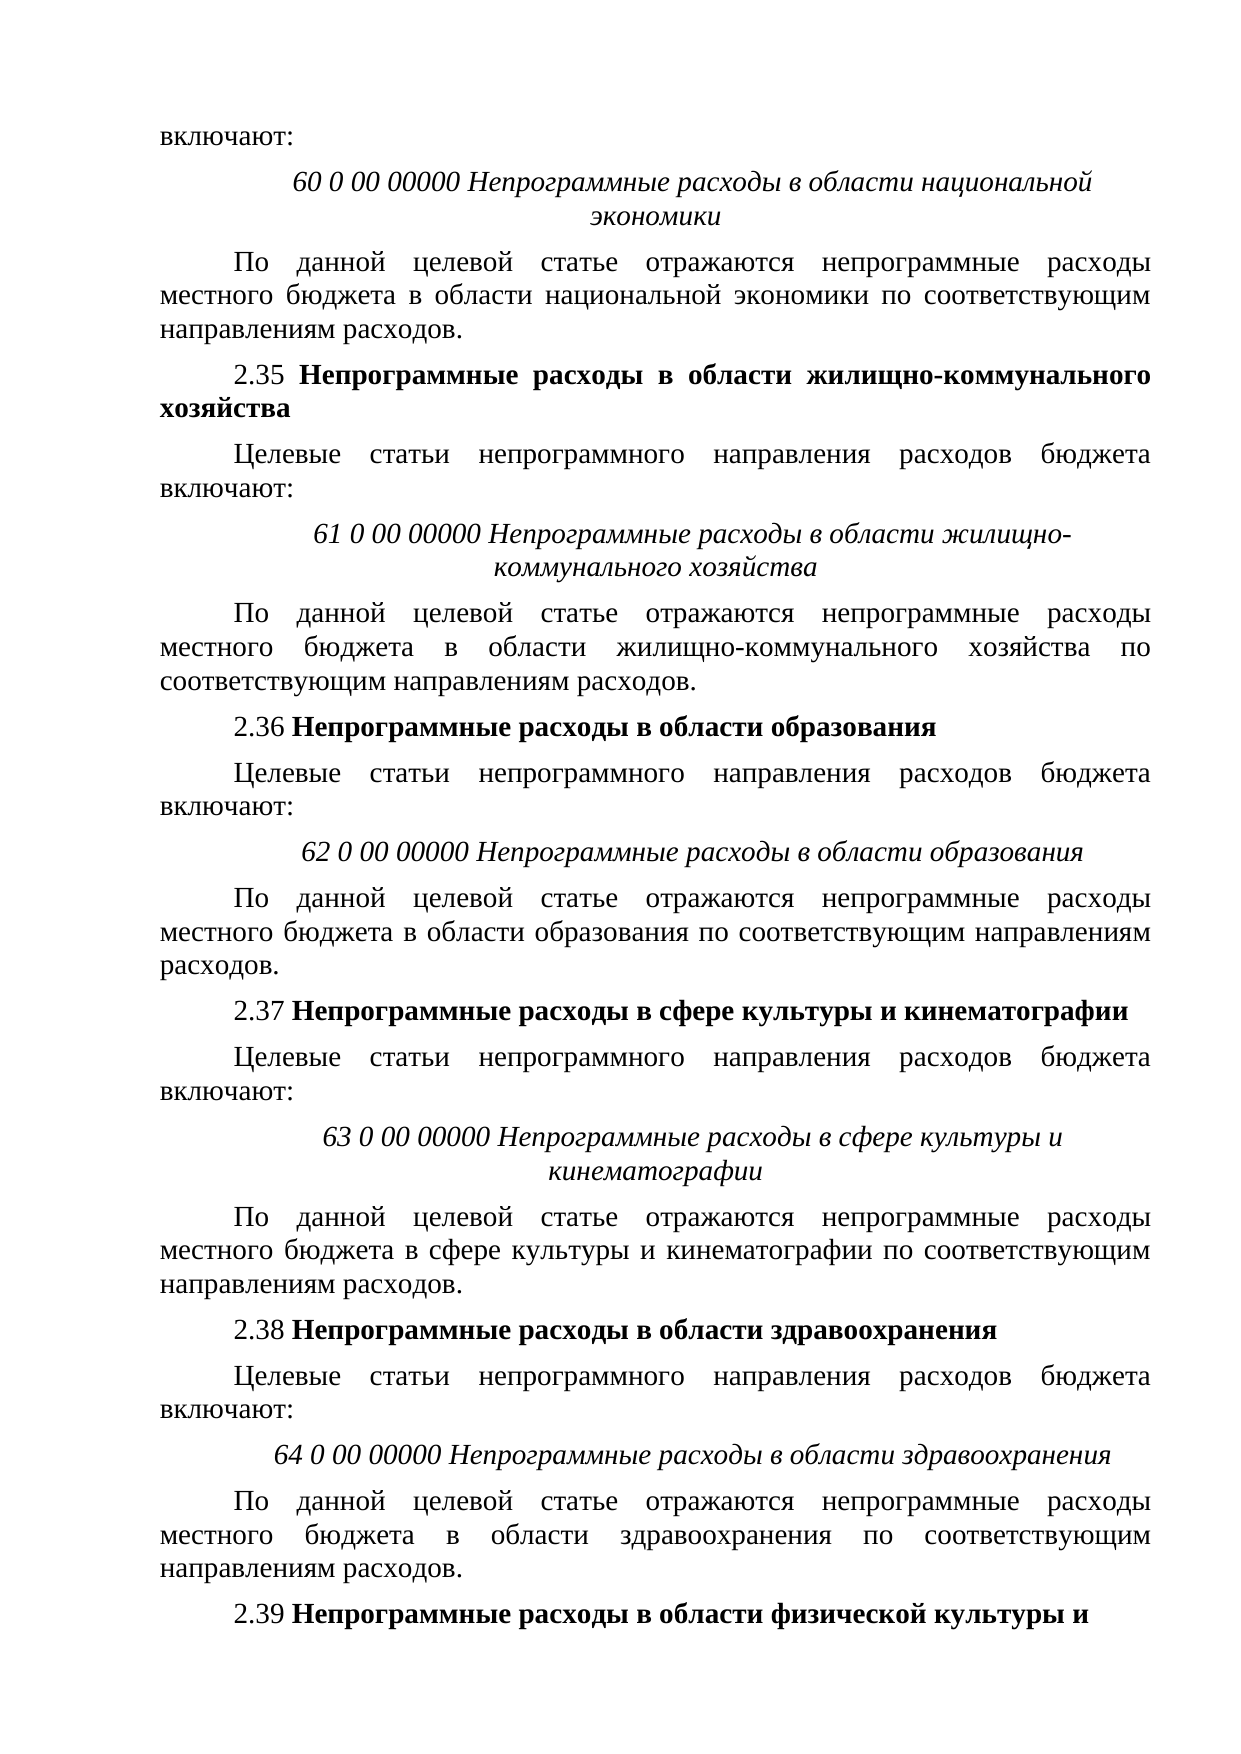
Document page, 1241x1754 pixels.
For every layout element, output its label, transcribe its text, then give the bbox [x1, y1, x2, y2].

text 60 0 00 00000 Непрограммные расходы в области национальной экономики [159, 164, 1152, 231]
text 61 0 00 00000 Непрограммные расходы в области жилищно-коммунального хозяйства [159, 516, 1152, 583]
text По данной целевой статье отражаются непрограммные расходы местного бюджета в области жилищно-коммунального хозяйства по соответствующим направлениям расходов. [159, 596, 1152, 696]
text 63 0 00 00000 Непрограммные расходы в сфере культуры и кинематографии [159, 1119, 1152, 1186]
text 2.35 Непрограммные расходы в области жилищно-коммунального хозяйства [159, 357, 1152, 424]
text 2.36 Непрограммные расходы в области образования [159, 709, 1152, 742]
text По данной целевой статье отражаются непрограммные расходы местного бюджета в сфере культуры и кинематографии по соответствующим направлениям расходов. [159, 1199, 1152, 1299]
text По данной целевой статье отражаются непрограммные расходы местного бюджета в области образования по соответствующим направлениям расходов. [159, 880, 1152, 981]
text Целевые статьи непрограммного направления расходов бюджета включают: [159, 1039, 1152, 1107]
text Целевые статьи непрограммного направления расходов бюджета включают: [159, 755, 1152, 822]
text 62 0 00 00000 Непрограммные расходы в области образования [159, 834, 1152, 868]
text Целевые статьи непрограммного направления расходов бюджета включают: [159, 1358, 1152, 1425]
text По данной целевой статье отражаются непрограммные расходы местного бюджета в области национальной экономики по соответствующим направлениям расходов. [159, 244, 1152, 344]
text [159, 118, 1152, 152]
text 2.37 Непрограммные расходы в сфере культуры и кинематографии [159, 993, 1152, 1027]
text Целевые статьи непрограммного направления расходов бюджета включают: [159, 436, 1152, 503]
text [159, 1597, 1152, 1630]
text 2.38 Непрограммные расходы в области здравоохранения [159, 1312, 1152, 1345]
text 64 0 00 00000 Непрограммные расходы в области здравоохранения [159, 1437, 1152, 1471]
text По данной целевой статье отражаются непрограммные расходы местного бюджета в области здравоохранения по соответствующим направлениям расходов. [159, 1483, 1152, 1584]
